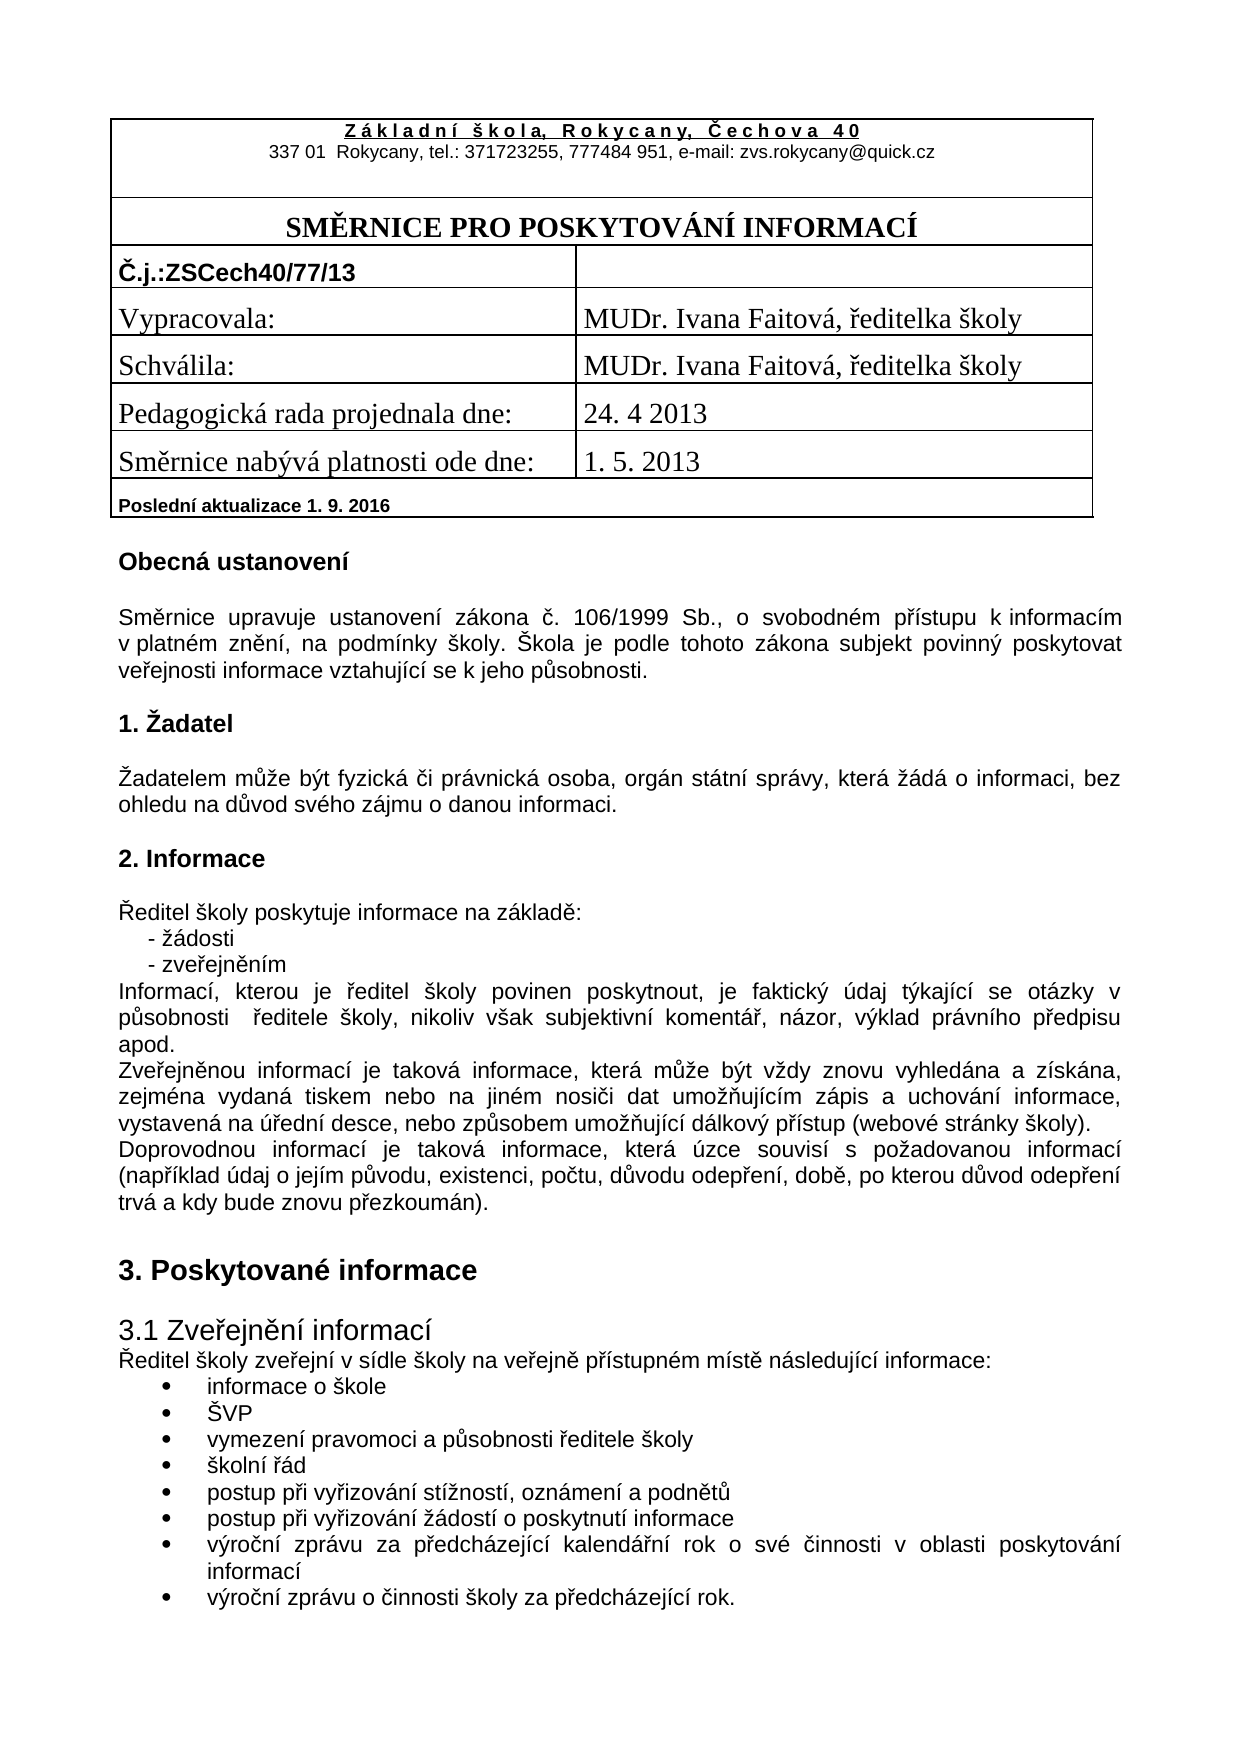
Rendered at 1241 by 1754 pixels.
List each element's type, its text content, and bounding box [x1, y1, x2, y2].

list postup při vyřizování stížností, oznámení a podnětů [162, 1478, 1122, 1505]
text Zveřejněnou informací je taková informace, která může být vždy znovu vyhledána a získána, zejména vydaná tiskem nebo na jiném nosiči dat umožňujícím zápis a uchování informace, vystavená na úřední desce, nebo způsobem umožňující dálkový přístup (webové stránky školy). [118, 1057, 1122, 1136]
list informace o škole [162, 1373, 1122, 1399]
table_header Z á k l a d n í š k o l a, R o k y c a n y, Č e c h o v a 4 0 337 01 Rokycany, tel.: 371723255, 777484 951, e-mail: zvs.rokycany@quick.cz [112, 120, 1092, 196]
text Směrnice upravuje ustanovení zákona č. 106/1999 Sb., o svobodném přístupu k informacím v platném znění, na podmínky školy. Škola je podle tohoto zákona subjekt povinný poskytovat veřejnosti informace vztahující se k jeho působnosti. [118, 604, 1122, 683]
text 1. Žadatel [118, 709, 1122, 738]
list vymezení pravomoci a působnosti ředitele školy [162, 1426, 1122, 1452]
table_cell MUDr. Ivana Faitová, ředitelka školy [577, 288, 1092, 334]
list výroční zprávu o činnosti školy za předcházející rok. [162, 1584, 1122, 1610]
table_cell Pedagogická rada projednala dne: [112, 384, 575, 429]
list postup při vyřizování žádostí o poskytnutí informace [162, 1505, 1122, 1531]
table_cell Vypracovala: [112, 288, 575, 334]
table_cell Schválila: [112, 336, 575, 382]
text - zveřejněním [148, 951, 1122, 978]
text Ředitel školy poskytuje informace na základě: [118, 899, 1122, 925]
table_cell Poslední aktualizace 1. 9. 2016 [112, 479, 1092, 516]
table_cell 24. 4 2013 [577, 384, 1092, 429]
text Žadatelem může být fyzická či právnická osoba, orgán státní správy, která žádá o informaci, bez ohledu na důvod svého zájmu o danou informaci. [118, 764, 1122, 817]
list ŠVP [162, 1399, 1122, 1426]
text 3. Poskytované informace [118, 1253, 1122, 1287]
table_cell 1. 5. 2013 [577, 431, 1092, 477]
table_cell MUDr. Ivana Faitová, ředitelka školy [577, 336, 1092, 382]
table_cell [577, 246, 1092, 287]
list školní řád [162, 1452, 1122, 1478]
text - žádosti [148, 925, 1122, 951]
text Doprovodnou informací je taková informace, která úzce souvisí s požadovanou informací (například údaj o jejím původu, existenci, počtu, důvodu odepření, době, po kterou důvod odepření trvá a kdy bude znovu přezkoumán). [118, 1136, 1122, 1215]
table_cell Č.j.:ZSCech40/77/13 [112, 246, 575, 287]
text 2. Informace [118, 844, 1122, 872]
table_cell Směrnice nabývá platnosti ode dne: [112, 431, 575, 477]
text Ředitel školy zveřejní v sídle školy na veřejně přístupném místě následující informace: [118, 1347, 1122, 1373]
table_cell Směrnice pro poskytování informací [112, 198, 1092, 244]
text Obecná ustanovení [118, 547, 1122, 575]
text 3.1 Zveřejnění informací [118, 1313, 1122, 1347]
text Informací, kterou je ředitel školy povinen poskytnout, je faktický údaj týkající se otázky v působnosti ředitele školy, nikoliv však subjektivní komentář, názor, výklad právního předpisu apod. [118, 978, 1122, 1057]
list výroční zprávu za předcházející kalendářní rok o své činnosti v oblasti poskytování informací [162, 1531, 1122, 1584]
